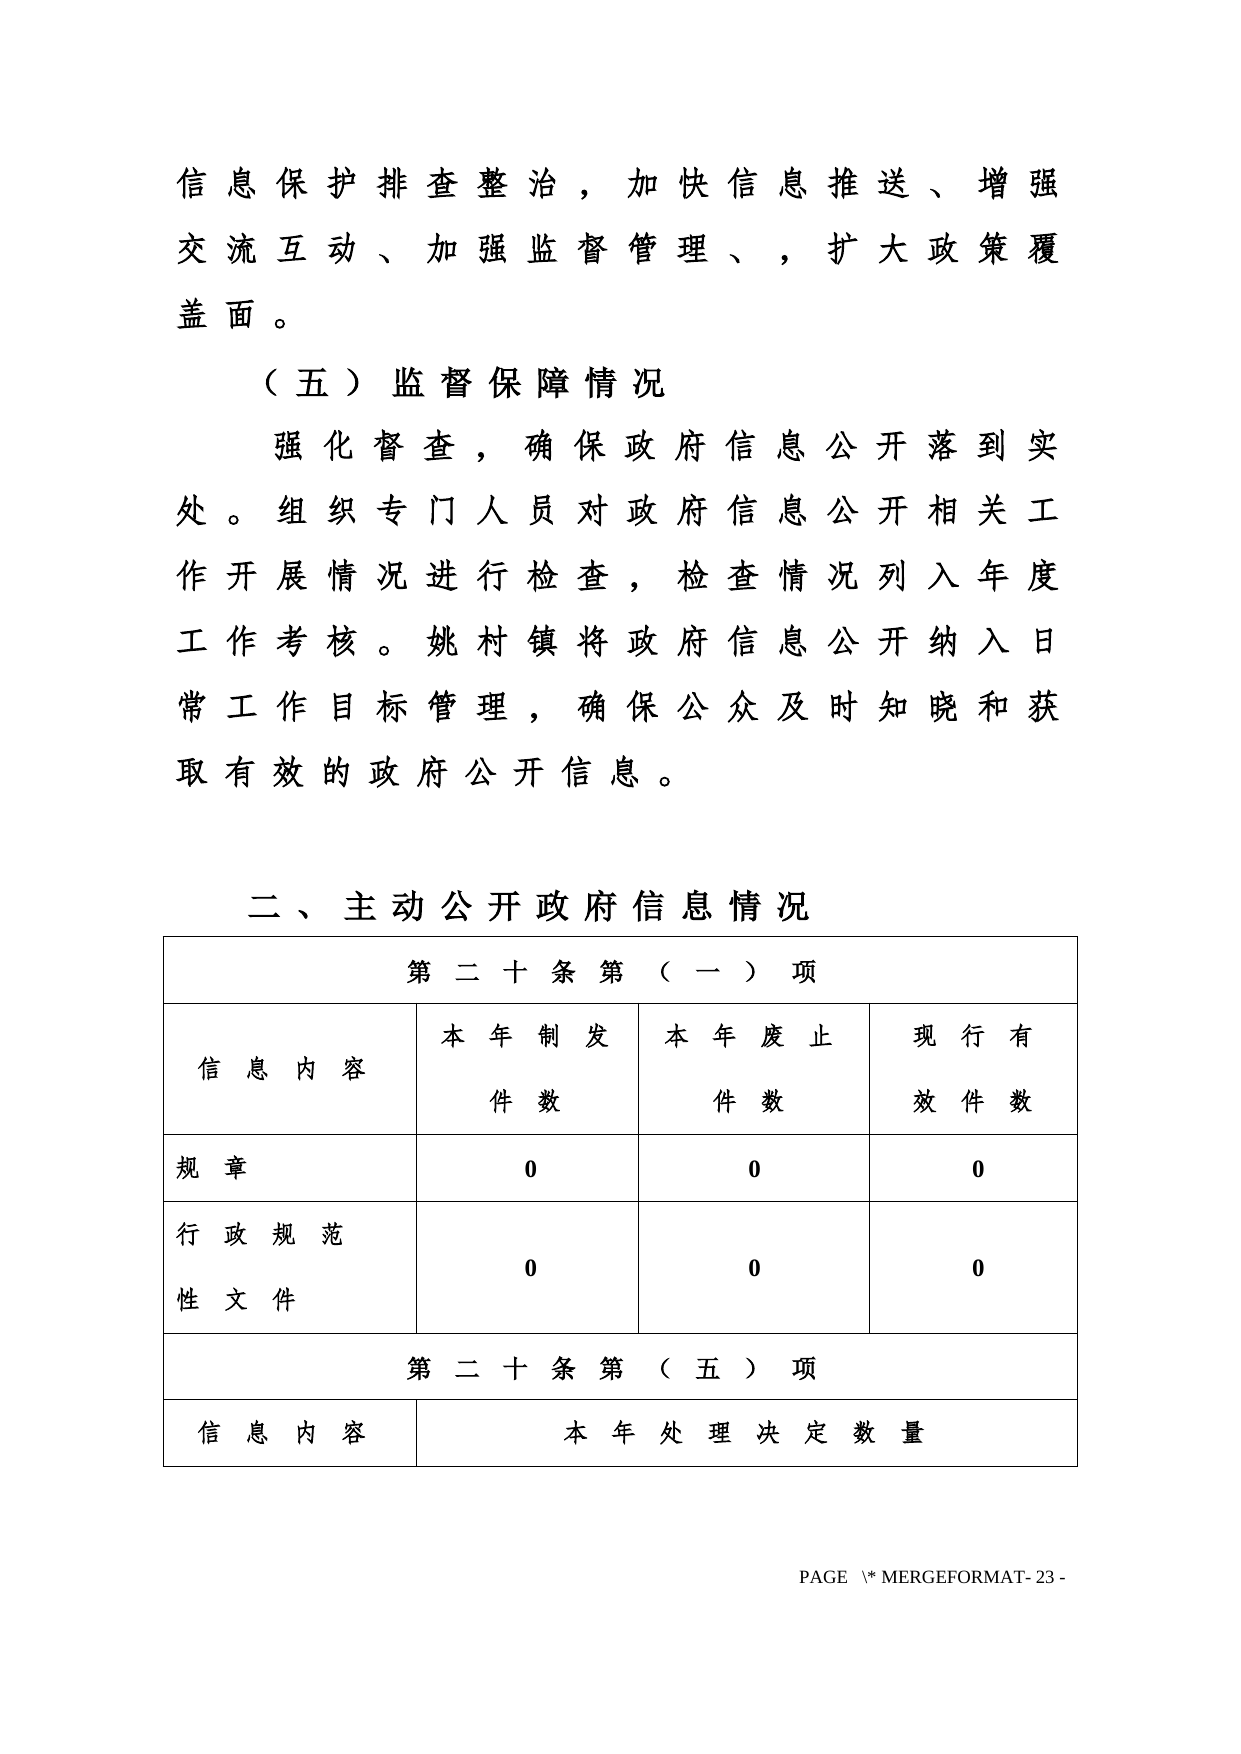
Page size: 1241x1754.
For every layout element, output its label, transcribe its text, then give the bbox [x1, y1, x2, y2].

text 强化督查，确保政府信息公开落到实处。组织专门人员对政府信息公开相关工作开展情况进行检查，检查情况列入年度工作考核。姚村镇将政府信息公开纳入日常工作目标管理，确保公众及时知晓和获取有效的政府公开信息。 [175, 413, 1075, 805]
table_cell 0 [417, 1202, 638, 1333]
table_cell 0 [639, 1202, 869, 1333]
table_cell 本年制发件数 [417, 1004, 638, 1134]
table_header 第二十条第（一）项 [164, 937, 1077, 1002]
table_cell 0 [639, 1135, 869, 1201]
table_cell 信息内容 [164, 1004, 416, 1134]
table_cell 0 [417, 1135, 638, 1201]
table_cell 现行有效件数 [870, 1004, 1077, 1134]
list 监督保障情况 [175, 347, 1075, 413]
table_cell 行政规范性文件 [164, 1202, 416, 1333]
text 二、主动公开政府信息情况 [175, 871, 1075, 936]
table_cell 本年废止件数 [639, 1004, 869, 1134]
table_cell 信息内容 [164, 1400, 416, 1466]
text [175, 151, 1075, 347]
table_cell 规章 [164, 1135, 416, 1201]
table_cell 0 [870, 1135, 1077, 1201]
table_cell 本年处理决定数量 [417, 1400, 1077, 1466]
table_cell 第二十条第（五）项 [164, 1334, 1077, 1399]
table_cell 0 [870, 1202, 1077, 1333]
